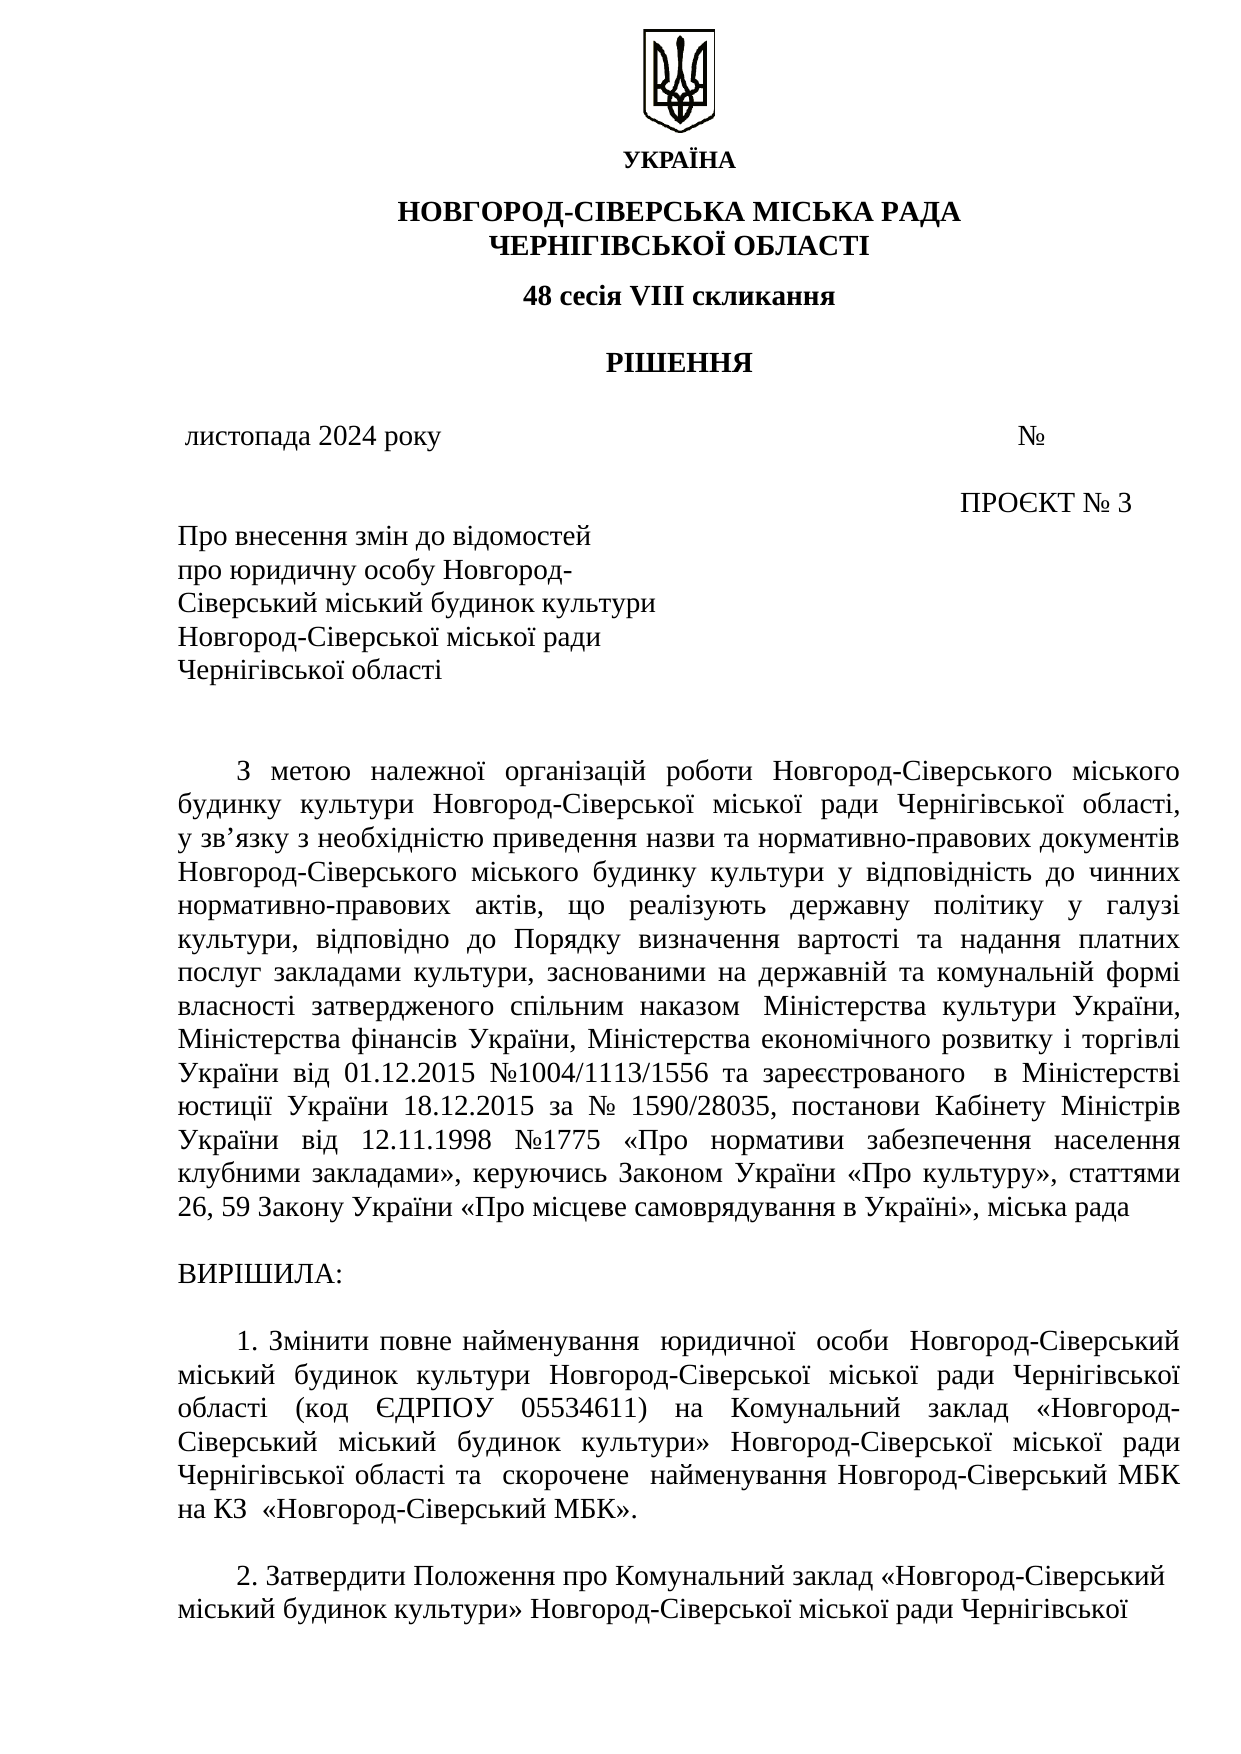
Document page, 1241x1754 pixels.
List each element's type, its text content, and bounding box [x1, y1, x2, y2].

text ЧЕРНІГІВСЬКОЇ ОБЛАСТІ [177, 228, 1181, 262]
text про юридичну особу Новгород- [177, 552, 1181, 585]
text Україна [177, 145, 1181, 174]
text Сіверський міський будинок культури [177, 585, 1181, 619]
text 2. Затвердити Положення про Комунальний заклад «Новгород-Сіверський [177, 1558, 1181, 1592]
picture [643, 29, 715, 133]
text ВИРІШИЛА: [177, 1256, 1181, 1290]
text РІШЕННЯ [177, 346, 1181, 379]
text НОВГОРОД-СІВЕРСЬКА МІСЬКА РАДА [177, 194, 1181, 228]
text Про внесення змін до відомостей [177, 518, 1181, 552]
text 48 сесія VIII скликання [177, 278, 1181, 312]
text З метою належної організацій роботи Новгород-Сіверського міського будинку культури Новгород-Сіверської міської ради Чернігівської області, у зв’язку з необхідністю приведення назви та нормативно-правових документів Новгород-Сіверського міського будинку культури у відповідність до чинних нормативно-правових актів, що реалізують державну політику у галузі культури, відповідно до Порядку визначення вартості та надання платних послуг закладами культури, заснованими на державній та комунальній формі власності затвердженого спільним наказом Міністерства культури України, Міністерства фінансів України, Міністерства економічного розвитку і торгівлі України від 01.12.2015 №1004/1113/1556 та зареєстрованого в Міністерстві юстиції України 18.12.2015 за № 1590/28035, постанови Кабінету Міністрів України від 12.11.1998 №1775 «Про нормативи забезпечення населення клубними закладами», керуючись Законом України «Про культуру», статтями 26, 59 Закону України «Про місцеве самоврядування в Україні», міська рада [177, 753, 1181, 1223]
text Чернігівської області [177, 652, 1181, 686]
text листопада 2024 року № [177, 418, 1181, 451]
text Новгород-Сіверської міської ради [177, 619, 1181, 652]
text 1. Змінити повне найменування юридичної особи Новгород-Сіверський міський будинок культури Новгород-Сіверської міської ради Чернігівської області (код ЄДРПОУ 05534611) на Комунальний заклад «Новгород-Сіверський міський будинок культури» Новгород-Сіверської міської ради Чернігівської області та скорочене найменування Новгород-Сіверський МБК на КЗ «Новгород-Сіверський МБК». [177, 1323, 1181, 1524]
text міський будинок культури» Новгород-Сіверської міської ради Чернігівської [177, 1592, 1181, 1625]
text ПРОЄКТ № 3 [177, 485, 1181, 518]
